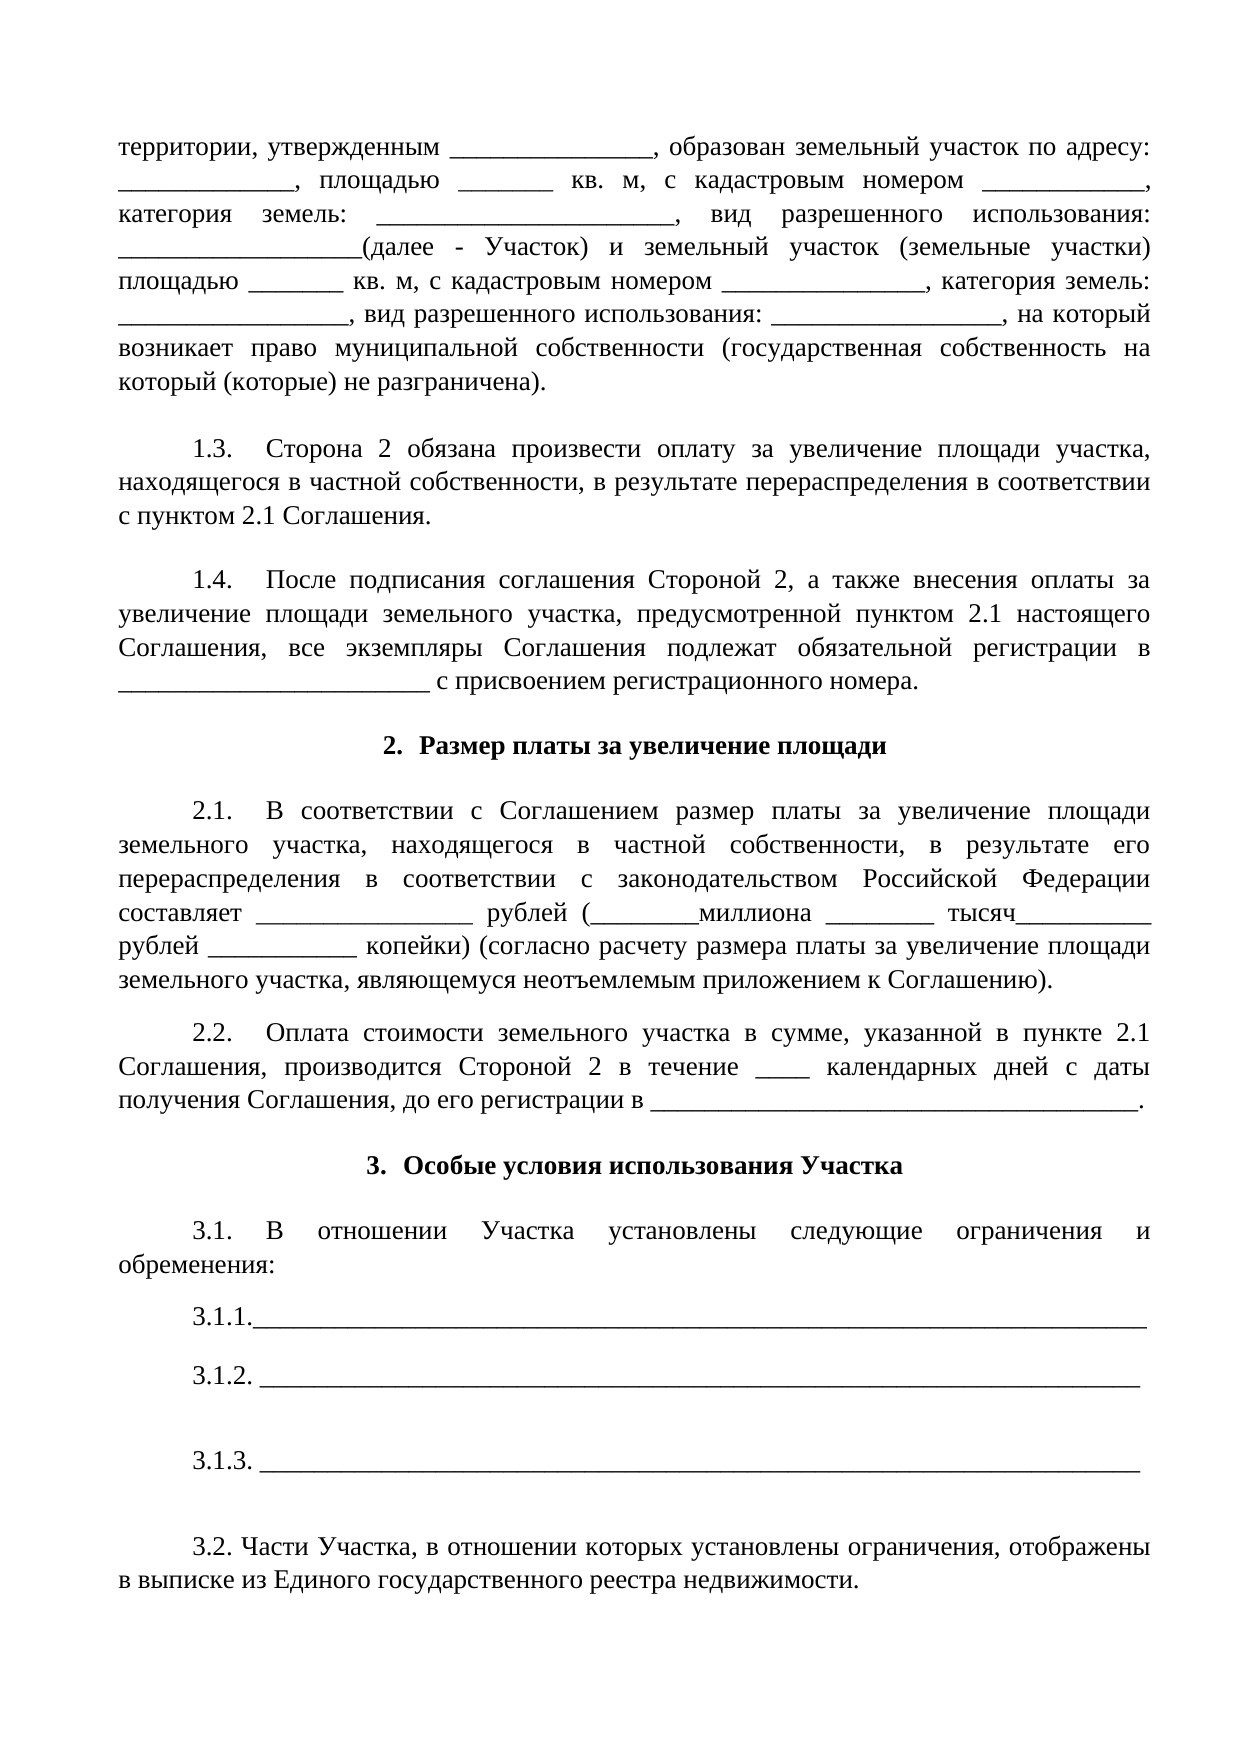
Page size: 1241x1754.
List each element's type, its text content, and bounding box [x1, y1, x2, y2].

list Оплата стоимости земельного участка в сумме, указанной в пункте 2.1 Соглашения, производится Стороной 2 в течение ____ календарных дней с даты получения Соглашения, до его регистрации в ____________________________________. [118, 1016, 1152, 1115]
text 3.1.3. _________________________________________________________________ [118, 1444, 1152, 1476]
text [118, 130, 1152, 396]
list В отношении Участка установлены следующие ограничения и обременения: [118, 1214, 1152, 1279]
text 3.1.1.__________________________________________________________________ [118, 1300, 1152, 1331]
list После подписания соглашения Стороной 2, а также внесения оплаты за увеличение площади земельного участка, предусмотренной пунктом 2.1 настоящего Соглашения, все экземпляры Соглашения подлежат обязательной регистрации в _______________________ с присвоением регистрационного номера. [118, 563, 1152, 695]
list В соответствии с Соглашением размер платы за увеличение площади земельного участка, находящегося в частной собственности, в результате его перераспределения в соответствии с законодательством Российской Федерации составляет ________________ рублей (________миллиона ________ тысяч__________ рублей ___________ копейки) (согласно расчету размера платы за увеличение площади земельного участка, являющемуся неотъемлемым приложением к Соглашению). [118, 794, 1152, 994]
list Особые условия использования Участка [118, 1149, 1152, 1180]
list Размер платы за увеличение площади [118, 729, 1152, 760]
list Части Участка, в отношении которых установлены ограничения, отображены в выписке из Единого государственного реестра недвижимости. [118, 1530, 1152, 1595]
text 3.1.2. _________________________________________________________________ [118, 1359, 1152, 1390]
list Сторона 2 обязана произвести оплату за увеличение площади участка, находящегося в частной собственности, в результате перераспределения в соответствии с пунктом 2.1 Соглашения. [118, 432, 1152, 530]
